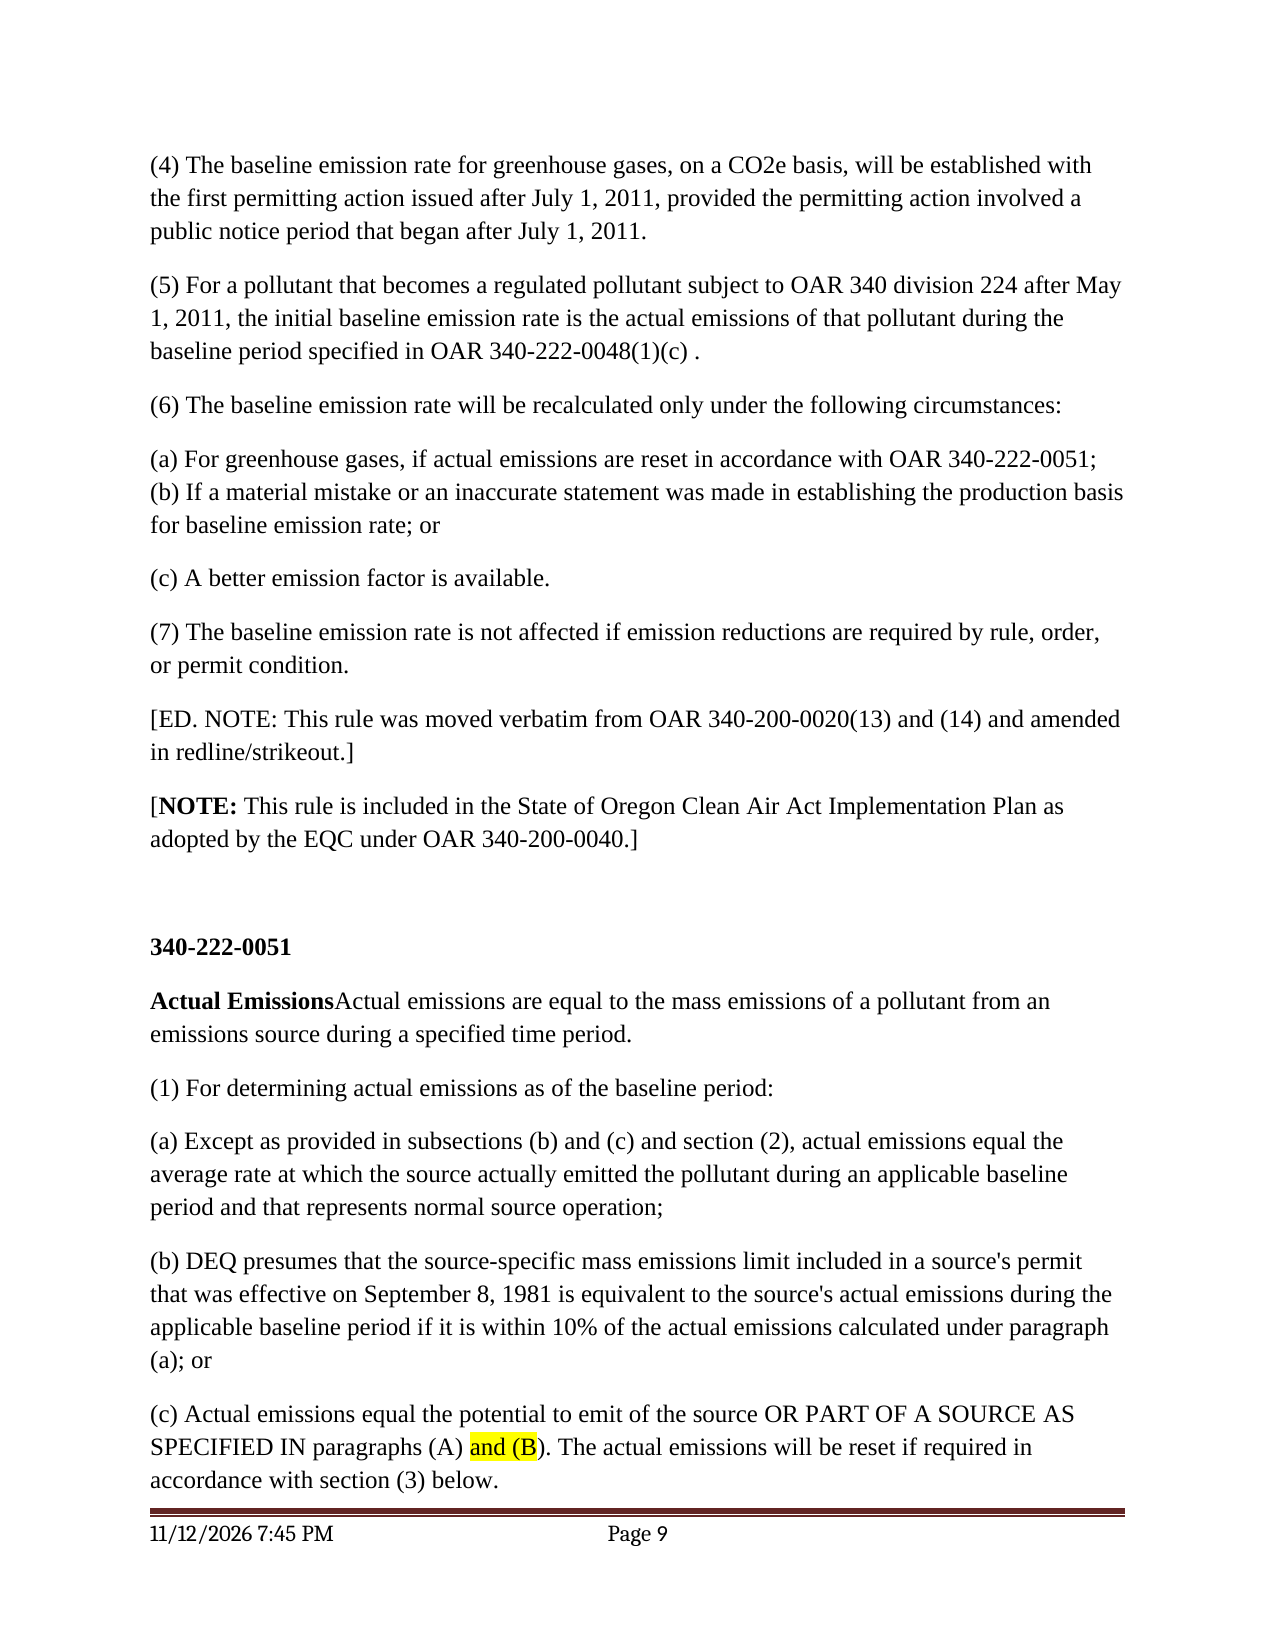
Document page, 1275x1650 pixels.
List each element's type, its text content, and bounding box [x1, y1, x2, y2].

text (7) The baseline emission rate is not affected if emission reductions are required by rule, order, or permit condition. [150, 617, 1125, 679]
text [ED. NOTE: This rule was moved verbatim from OAR 340-200-0020(13) and (14) and amended in redline/strikeout.] [150, 704, 1125, 766]
text (c) A better emission factor is available. [150, 563, 1125, 592]
text [NOTE: This rule is included in the State of Oregon Clean Air Act Implementation Plan as adopted by the EQC under OAR 340-200-0040.] [150, 791, 1125, 853]
text (a) For greenhouse gases, if actual emissions are reset in accordance with OAR 340-222-0051;(b) If a material mistake or an inaccurate statement was made in establishing the production basis for baseline emission rate; or [150, 444, 1125, 538]
text (b) DEQ presumes that the source-specific mass emissions limit included in a source's permit that was effective on September 8, 1981 is equivalent to the source's actual emissions during the applicable baseline period if it is within 10% of the actual emissions calculated under paragraph (a); or [150, 1246, 1125, 1374]
text (4) The baseline emission rate for greenhouse gases, on a CO2e basis, will be established with the first permitting action issued after July 1, 2011, provided the permitting action involved a public notice period that began after July 1, 2011. [150, 150, 1125, 245]
text 340-222-0051 [150, 932, 1125, 961]
text (6) The baseline emission rate will be recalculated only under the following circumstances: [150, 390, 1125, 418]
text Actual EmissionsActual emissions are equal to the mass emissions of a pollutant from an emissions source during a specified time period. [150, 986, 1125, 1047]
text (5) For a pollutant that becomes a regulated pollutant subject to OAR 340 division 224 after May 1, 2011, the initial baseline emission rate is the actual emissions of that pollutant during the baseline period specified in OAR 340-222-0048(1)(c) . [150, 270, 1125, 365]
text (c) Actual emissions equal the potential to emit of the source OR PART OF A SOURCE AS SPECIFIED IN paragraphs (A) and (B). The actual emissions will be reset if required in accordance with section (3) below. [150, 1399, 1125, 1494]
text (a) Except as provided in subsections (b) and (c) and section (2), actual emissions equal the average rate at which the source actually emitted the pollutant during an applicable baseline period and that represents normal source operation; [150, 1126, 1125, 1221]
text (1) For determining actual emissions as of the baseline period: [150, 1073, 1125, 1101]
